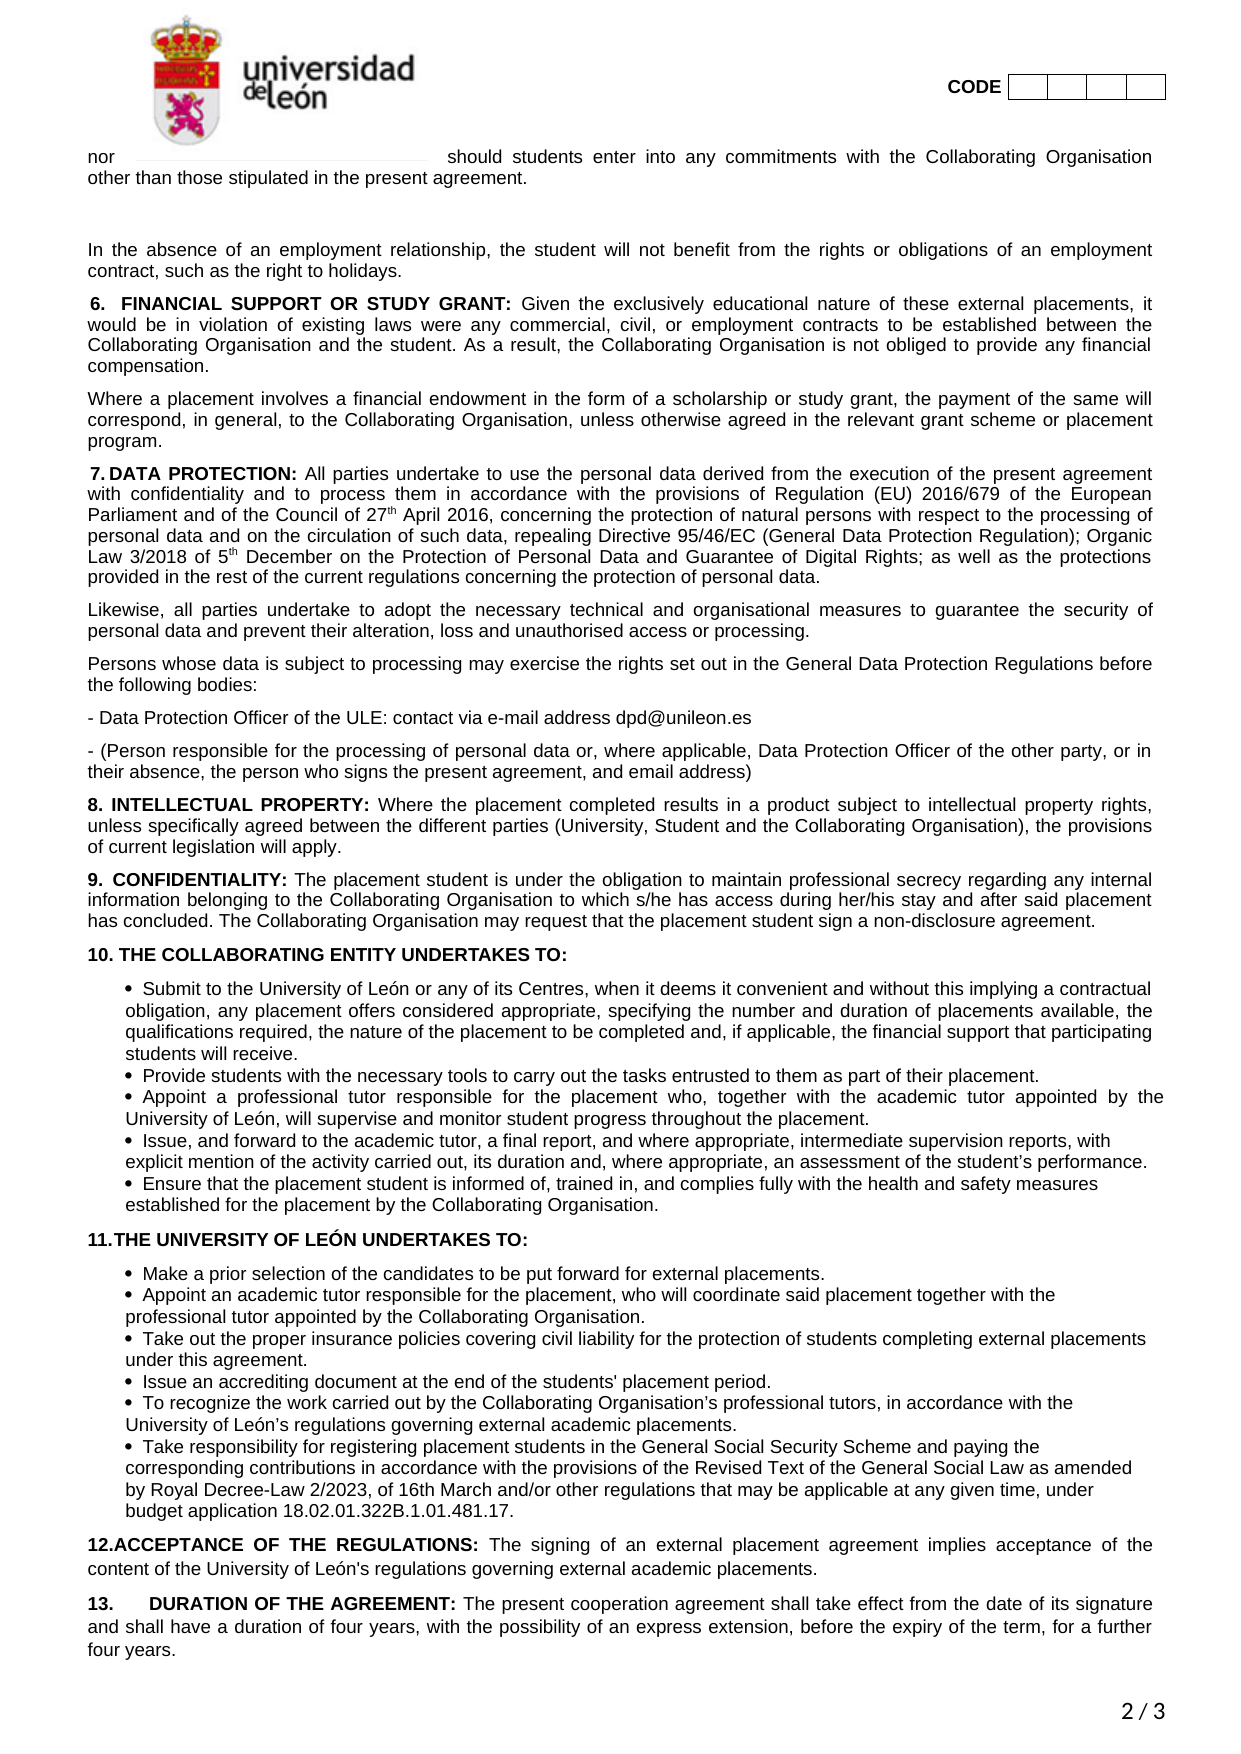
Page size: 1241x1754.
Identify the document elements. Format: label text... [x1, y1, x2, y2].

list Ensure that the placement student is informed of, trained in, and complies fully with the health and safety measures established for the placement by the Collaborating Organisation. [125, 1173, 1153, 1216]
list Provide students with the necessary tools to carry out the tasks entrusted to them as part of their placement. [125, 1064, 1165, 1086]
list ACCEPTANCE OF THE REGULATIONS: The signing of an external placement agreement implies acceptance of the content of the University of León's regulations governing external academic placements. [87, 1534, 1153, 1579]
list Submit to the University of León or any of its Centres, when it deems it convenient and without this implying a contractual obligation, any placement offers considered appropriate, specifying the number and duration of placements available, the qualifications required, the nature of the placement to be completed and, if applicable, the financial support that participating students will receive. [125, 978, 1153, 1064]
list DURATION OF THE AGREEMENT: The present cooperation agreement shall take effect from the date of its signature and shall have a duration of four years, with the possibility of an express extension, before the expiry of the term, for a further four years. [87, 1593, 1153, 1660]
list DATA PROTECTION: All parties undertake to use the personal data derived from the execution of the present agreement with confidentiality and to process them in accordance with the provisions of Regulation (EU) 2016/679 of the European Parliament and of the Council of 27th April 2016, concerning the protection of natural persons with respect to the processing of personal data and on the circulation of such data, repealing Directive 95/46/EC (General Data Protection Regulation); Organic Law 3/2018 of 5th December on the Protection of Personal Data and Guarantee of Digital Rights; as well as the protections provided in the rest of the current regulations concerning the protection of personal data. [87, 463, 1153, 588]
picture [134, 0, 429, 160]
list Take responsibility for registering placement students in the General Social Security Scheme and paying the corresponding contributions in accordance with the provisions of the Revised Text of the General Social Law as amended by Royal Decree-Law 2/2023, of 16th March and/or other regulations that may be applicable at any given time, under budget application 18.02.01.322B.1.01.481.17. [125, 1435, 1153, 1522]
list Take out the proper insurance policies covering civil liability for the protection of students completing external placements under this agreement. [125, 1327, 1153, 1371]
list Likewise, all parties undertake to adopt the necessary technical and organisational measures to guarantee the security of personal data and prevent their alteration, loss and unauthorised access or processing. [87, 600, 1153, 642]
list Issue, and forward to the academic tutor, a final report, and where appropriate, intermediate supervision reports, with explicit mention of the activity carried out, its duration and, where appropriate, an assessment of the student’s performance. [125, 1129, 1153, 1173]
text In the absence of an employment relationship, the student will not benefit from the rights or obligations of an employment contract, such as the right to holidays. [87, 240, 1153, 281]
list Issue an accrediting document at the end of the students' placement period. [125, 1371, 1153, 1392]
list Appoint a professional tutor responsible for the placement who, together with the academic tutor appointed by the University of León, will supervise and monitor student progress throughout the placement. [125, 1086, 1165, 1129]
list FINANCIAL SUPPORT OR STUDY GRANT: Given the exclusively educational nature of these external placements, it would be in violation of existing laws were any commercial, civil, or employment contracts to be established between the Collaborating Organisation and the student. As a result, the Collaborating Organisation is not obliged to provide any financial compensation. [87, 293, 1153, 376]
list CONFIDENTIALITY: The placement student is under the obligation to maintain professional secrecy regarding any internal information belonging to the Collaborating Organisation to which s/he has access during her/his stay and after said placement has concluded. The Collaborating Organisation may request that the placement student sign a non-disclosure agreement. [87, 869, 1153, 932]
list Appoint an academic tutor responsible for the placement, who will coordinate said placement together with the professional tutor appointed by the Collaborating Organisation. [125, 1284, 1153, 1327]
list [87, 147, 1153, 188]
list To recognize the work carried out by the Collaborating Organisation’s professional tutors, in accordance with the University of León’s regulations governing external academic placements. [125, 1392, 1153, 1435]
list Persons whose data is subject to processing may exercise the rights set out in the General Data Protection Regulations before the following bodies: [87, 654, 1153, 695]
list INTELLECTUAL PROPERTY: Where the placement completed results in a product subject to intellectual property rights, unless specifically agreed between the different parties (University, Student and the Collaborating Organisation), the provisions of current legislation will apply. [87, 795, 1153, 857]
list - (Person responsible for the processing of personal data or, where applicable, Data Protection Officer of the other party, or in their absence, the person who signs the present agreement, and email address) [87, 741, 1153, 782]
subtitle THE COLLABORATING ENTITY UNDERTAKES TO: [87, 944, 1165, 966]
list - Data Protection Officer of the ULE: contact via e-mail address dpd@unileon.es [87, 708, 1153, 728]
text Where a placement involves a financial endowment in the form of a scholarship or study grant, the payment of the same will correspond, in general, to the Collaborating Organisation, unless otherwise agreed in the relevant grant scheme or placement program. [87, 389, 1153, 451]
subtitle THE UNIVERSITY OF LEÓN UNDERTAKES TO: [87, 1228, 1165, 1250]
list Make a prior selection of the candidates to be put forward for external placements. [125, 1262, 1153, 1284]
